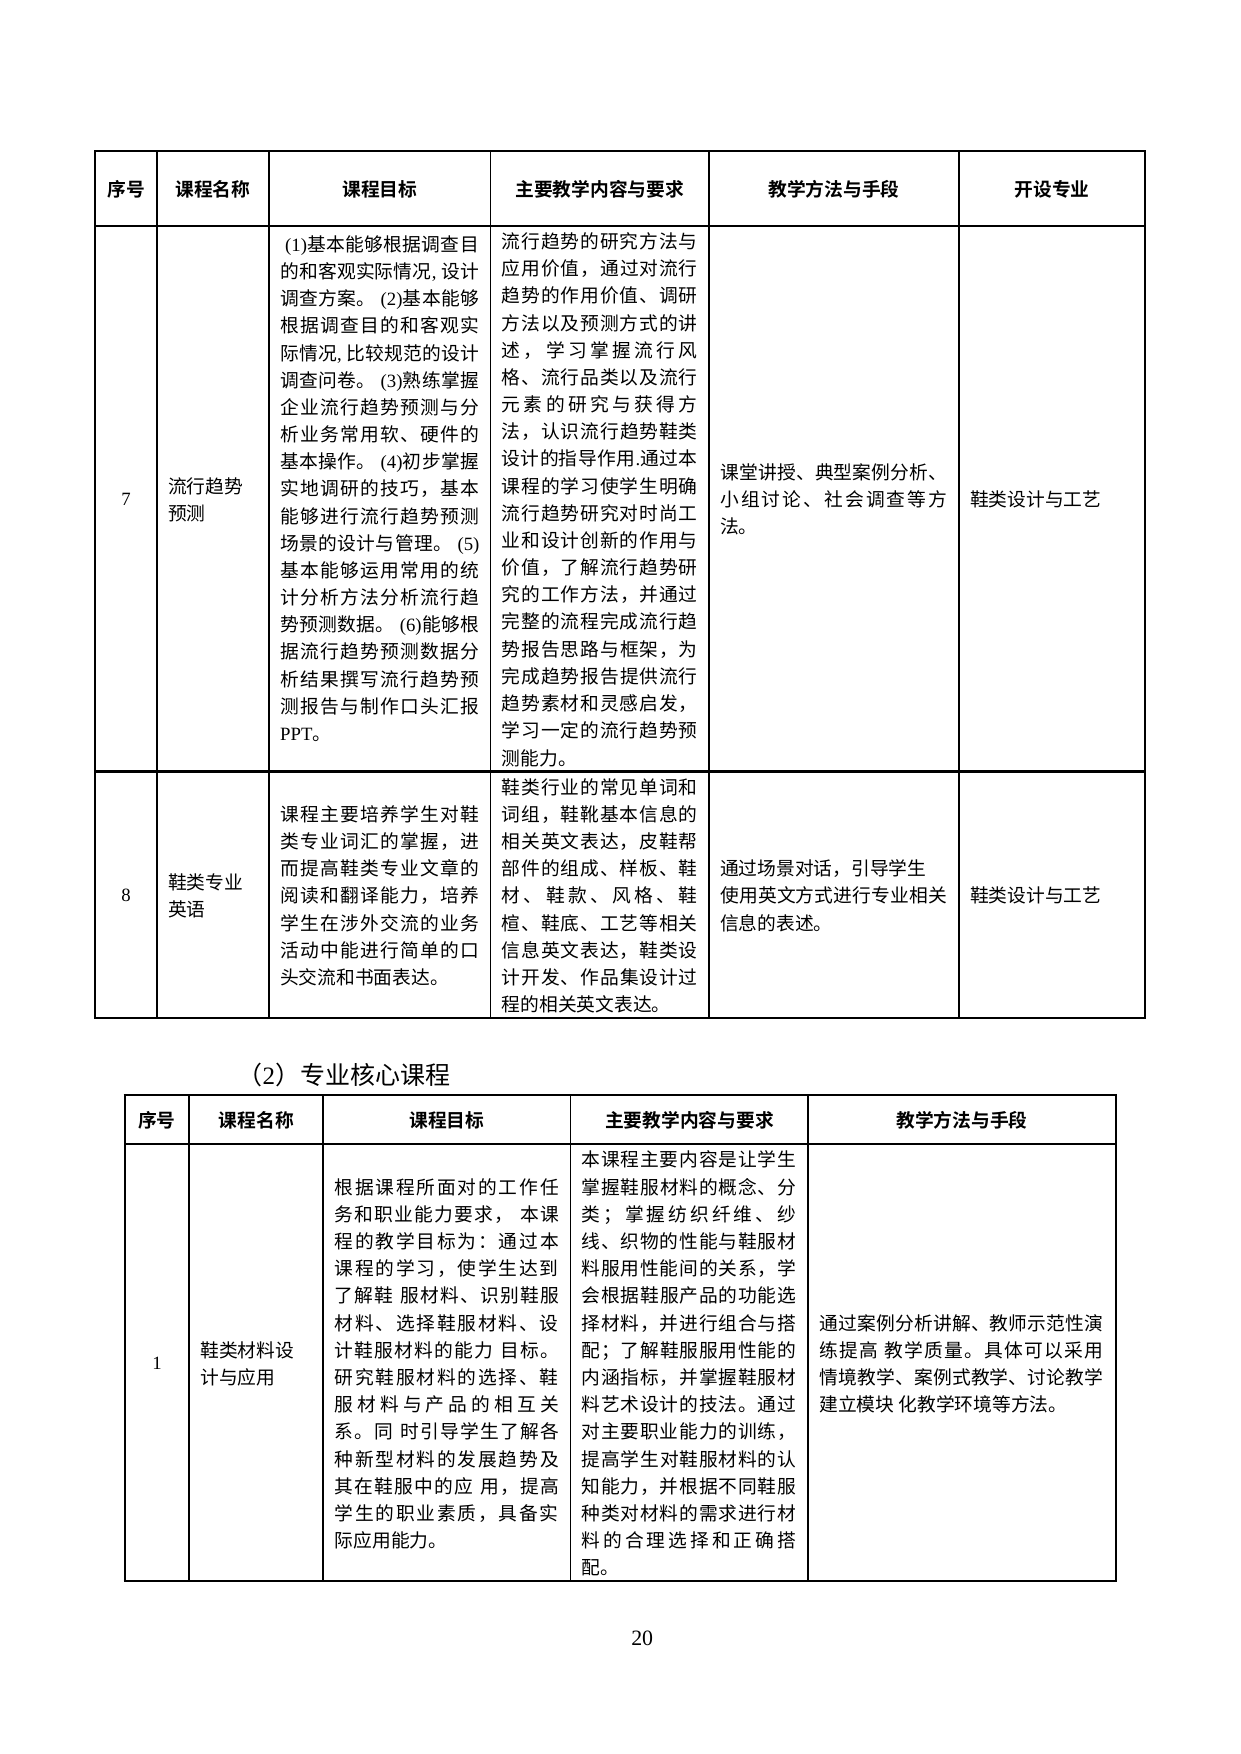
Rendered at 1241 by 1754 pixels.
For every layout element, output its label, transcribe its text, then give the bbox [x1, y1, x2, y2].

table_cell 课程主要培养学生对鞋类专业词汇的掌握，进而提高鞋类专业文章的阅读和翻译能力，培养学生在涉外交流的业务活动中能进行简单的口头交流和书面表达。 [270, 773, 490, 1017]
table_cell 8 [96, 773, 156, 1017]
table_header 开设专业 [960, 152, 1144, 224]
table_header 课程目标 [270, 152, 490, 224]
table_header 主要教学内容与要求 [571, 1096, 807, 1143]
table_cell 鞋类专业英语 [158, 773, 268, 1017]
table_cell 本课程主要内容是让学生掌握鞋服材料的概念、分类；掌握纺织纤维、纱线、织物的性能与鞋服材料服用性能间的关系，学会根据鞋服产品的功能选择材料，并进行组合与搭配；了解鞋服服用性能的内涵指标，并掌握鞋服材料艺术设计的技法。通过对主要职业能力的训练，提高学生对鞋服材料的认知能力，并根据不同鞋服种类对材料的需求进行材料的合理选择和正确搭配。 [571, 1145, 807, 1580]
table_cell 课堂讲授、典型案例分析、小组讨论、社会调查等方法。 [710, 227, 958, 770]
table_header 课程目标 [324, 1096, 570, 1143]
table_cell 流行趋势的研究方法与应用价值，通过对流行趋势的作用价值、调研方法以及预测方式的讲述，学习掌握流行风格、流行品类以及流行元素的研究与获得方法，认识流行趋势鞋类设计的指导作用.通过本课程的学习使学生明确流行趋势研究对时尚工业和设计创新的作用与价值，了解流行趋势研究的工作方法，并通过完整的流程完成流行趋势报告思路与框架，为完成趋势报告提供流行趋势素材和灵感启发，学习一定的流行趋势预测能力。 [491, 227, 708, 770]
table_cell 鞋类行业的常见单词和词组，鞋靴基本信息的相关英文表达，皮鞋帮部件的组成、样板、鞋材、鞋款、风格、鞋楦、鞋底、工艺等相关信息英文表达，鞋类设计开发、作品集设计过程的相关英文表达。 [491, 773, 708, 1017]
table_header 序号 [126, 1096, 188, 1143]
table_header 序号 [96, 152, 156, 224]
table_cell 鞋类设计与工艺 [960, 227, 1144, 770]
table_cell 根据课程所面对的工作任务和职业能力要求， 本课程的教学目标为：通过本课程的学习，使学生达到了解鞋 服材料、识别鞋服材料、选择鞋服材料、设计鞋服材料的能力 目标。研究鞋服材料的选择、鞋服材料与产品的相互关系。同 时引导学生了解各种新型材料的发展趋势及其在鞋服中的应 用，提高学生的职业素质，具备实际应用能力。 [324, 1145, 570, 1580]
table_cell 鞋类材料设计与应用 [190, 1145, 322, 1580]
table_header 课程名称 [158, 152, 268, 224]
table_cell 通过案例分析讲解、教师示范性演练提高 教学质量。具体可以采用情境教学、案例式教学、讨论教学建立模块 化教学环境等方法。 [809, 1145, 1115, 1580]
table_cell 鞋类设计与工艺 [960, 773, 1144, 1017]
text （2）专业核心课程 [187, 1048, 1053, 1094]
table_header 教学方法与手段 [710, 152, 958, 224]
table_header 主要教学内容与要求 [491, 152, 708, 224]
table_header 课程名称 [190, 1096, 322, 1143]
table_header 教学方法与手段 [809, 1096, 1115, 1143]
table_cell 7 [96, 227, 156, 770]
table_cell 通过场景对话，引导学生 使用英文方式进行专业相关信息的表述。 [710, 773, 958, 1017]
table_cell (1)基本能够根据调查目的和客观实际情况, 设计调查方案。 (2)基本能够根据调查目的和客观实际情况, 比较规范的设计调查问卷。 (3)熟练掌握企业流行趋势预测与分析业务常用软、硬件的基本操作。 (4)初步掌握实地调研的技巧，基本能够进行流行趋势预测场景的设计与管理。 (5)基本能够运用常用的统计分析方法分析流行趋势预测数据。 (6)能够根据流行趋势预测数据分析结果撰写流行趋势预测报告与制作口头汇报 PPT。 [270, 227, 490, 770]
table_cell 1 [126, 1145, 188, 1580]
table_cell 流行趋势预测 [158, 227, 268, 770]
